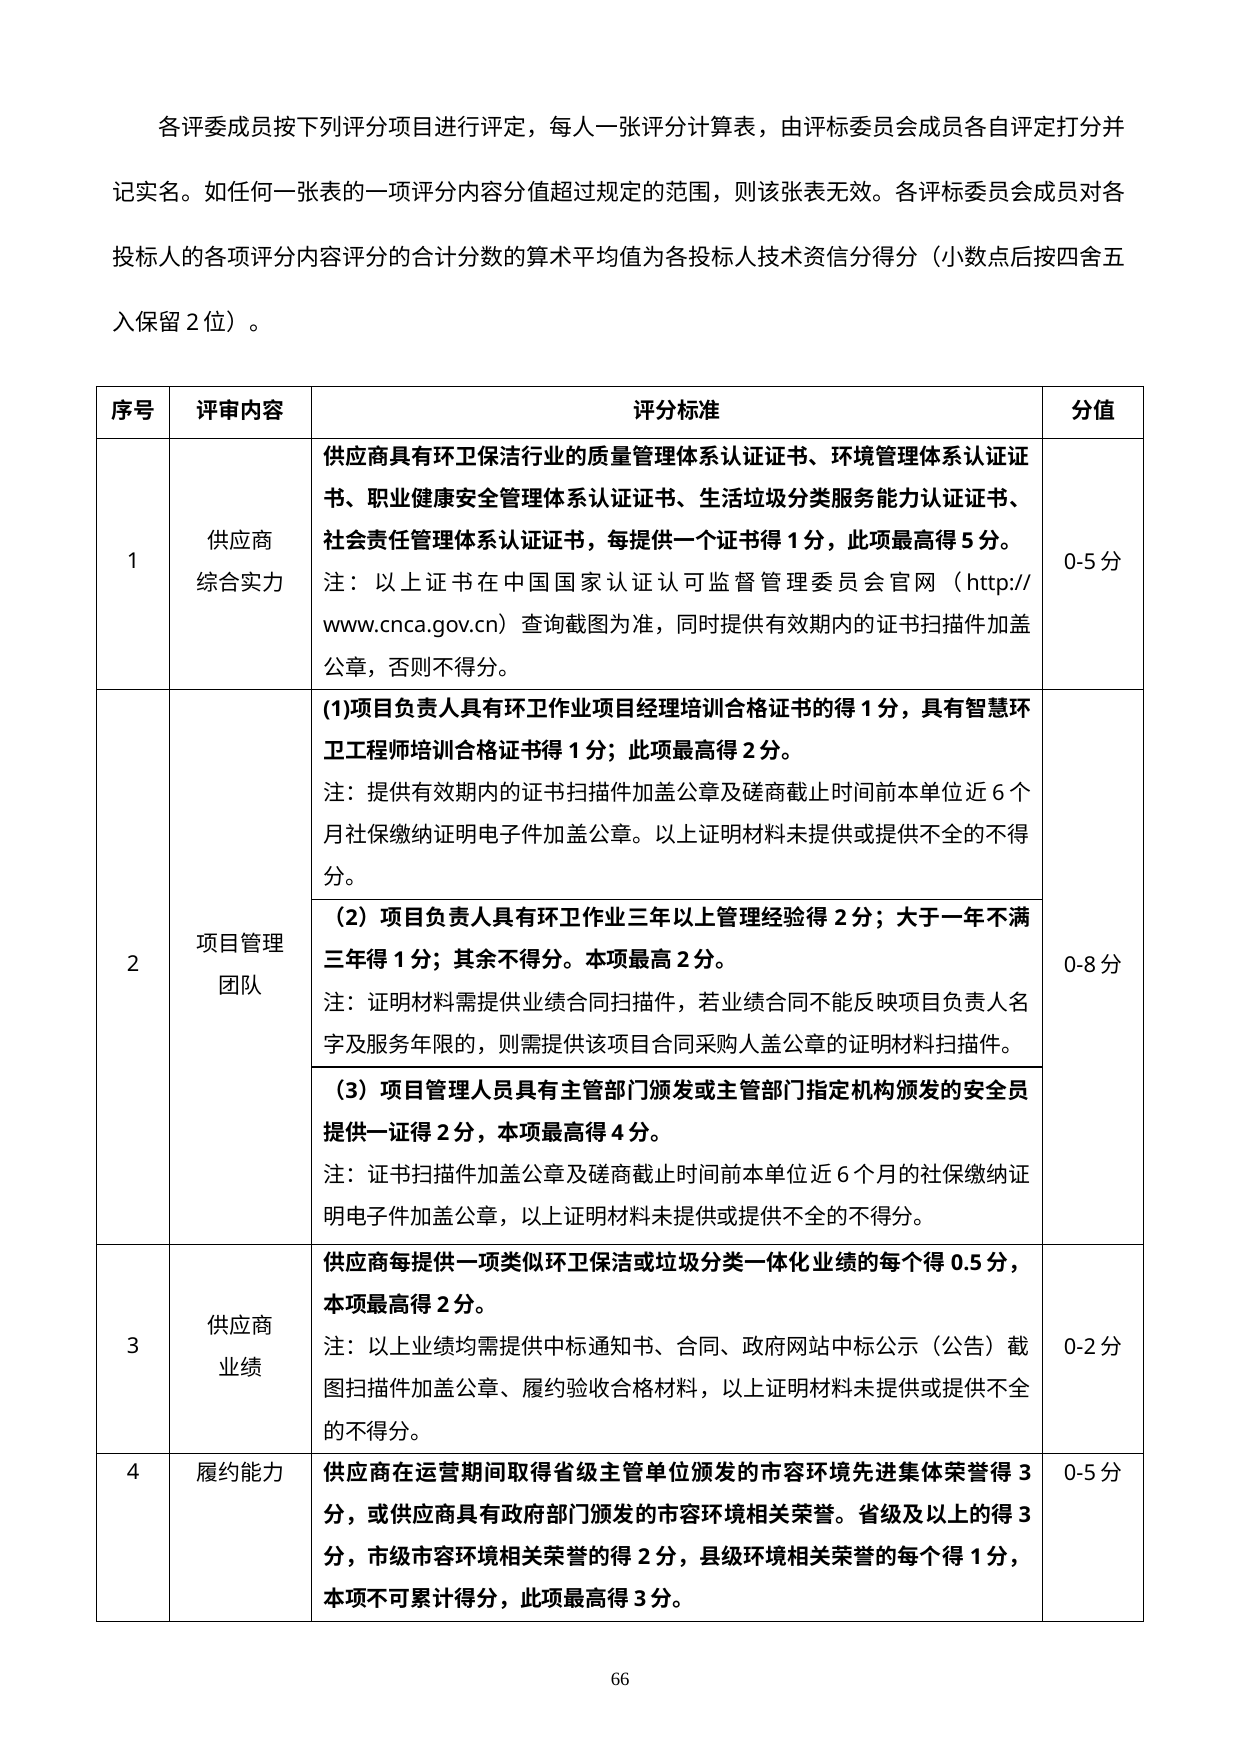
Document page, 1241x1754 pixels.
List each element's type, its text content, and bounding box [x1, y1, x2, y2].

table_cell 0-5分 [1043, 1454, 1143, 1621]
table_cell 供应商每提供一项类似环卫保洁或垃圾分类一体化业绩的每个得0.5分，本项最高得2分。 注：以上业绩均需提供中标通知书、合同、政府网站中标公示（公告）截图扫描件加盖公章、履约验收合格材料，以上证明材料未提供或提供不全的不得分。 [312, 1245, 1042, 1453]
table_cell 4 [97, 1454, 169, 1621]
table_cell (1)项目负责人具有环卫作业项目经理培训合格证书的得1分，具有智慧环卫工程师培训合格证书得1分；此项最高得2分。 注：提供有效期内的证书扫描件加盖公章及磋商截止时间前本单位近6个月社保缴纳证明电子件加盖公章。以上证明材料未提供或提供不全的不得分。 [312, 690, 1042, 899]
table_cell 0-8分 [1043, 690, 1143, 1244]
table_cell 供应商具有环卫保洁行业的质量管理体系认证证书、环境管理体系认证证书、职业健康安全管理体系认证证书、生活垃圾分类服务能力认证证书、社会责任管理体系认证证书，每提供一个证书得1分，此项最高得5分。 注：以上证书在中国国家认证认可监督管理委员会官网（http://www.cnca.gov.cn）查询截图为准，同时提供有效期内的证书扫描件加盖公章，否则不得分。 [312, 439, 1042, 689]
table_cell （3）项目管理人员具有主管部门颁发或主管部门指定机构颁发的安全员提供一证得2分，本项最高得4分。 注：证书扫描件加盖公章及磋商截止时间前本单位近6个月的社保缴纳证明电子件加盖公章，以上证明材料未提供或提供不全的不得分。 [312, 1068, 1042, 1244]
table_cell 0-5分 [1043, 439, 1143, 689]
table_header 序号 [97, 387, 169, 438]
table_cell 供应商 业绩 [170, 1245, 311, 1453]
table_cell 供应商 综合实力 [170, 439, 311, 689]
table_cell 0-2分 [1043, 1245, 1143, 1453]
table_cell 2 [97, 690, 169, 1244]
table_cell 3 [97, 1245, 169, 1453]
table_header 评分标准 [312, 387, 1042, 438]
table_cell 1 [97, 439, 169, 689]
table_header 评审内容 [170, 387, 311, 438]
table_header 分值 [1043, 387, 1143, 438]
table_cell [312, 1454, 1042, 1621]
table_cell 项目管理 团队 [170, 690, 311, 1244]
table_cell 履约能力 [170, 1454, 311, 1621]
table_cell （2）项目负责人具有环卫作业三年以上管理经验得2分；大于一年不满三年得1分；其余不得分。本项最高2分。 注：证明材料需提供业绩合同扫描件，若业绩合同不能反映项目负责人名字及服务年限的，则需提供该项目合同采购人盖公章的证明材料扫描件。 [312, 900, 1042, 1066]
text 各评委成员按下列评分项目进行评定，每人一张评分计算表，由评标委员会成员各自评定打分并记实名。如任何一张表的一项评分内容分值超过规定的范围，则该张表无效。各评标委员会成员对各投标人的各项评分内容评分的合计分数的算术平均值为各投标人技术资信分得分（小数点后按四舍五入保留2位）。 [112, 93, 1128, 353]
